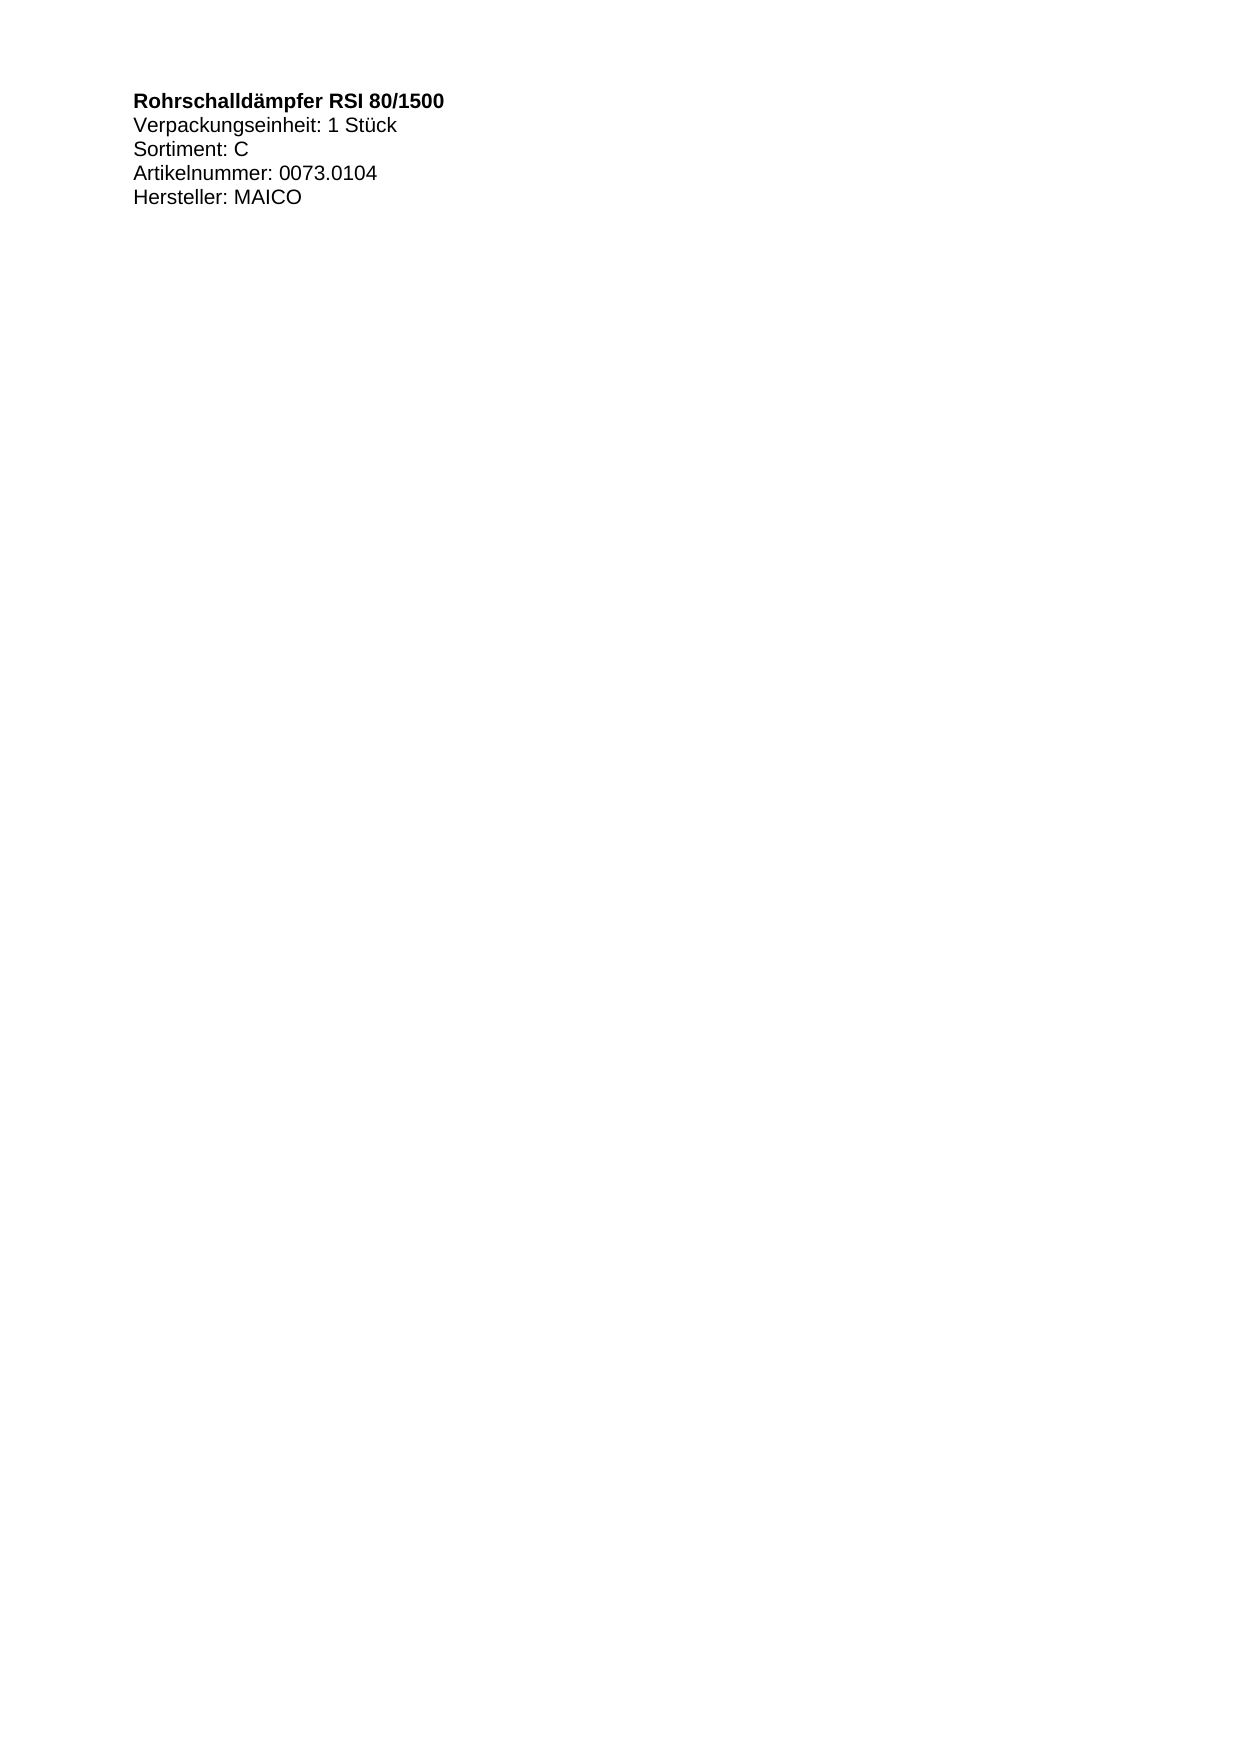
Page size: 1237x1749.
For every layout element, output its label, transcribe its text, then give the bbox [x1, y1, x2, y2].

text Rohrschalldämpfer RSI 80/1500Verpackungseinheit: 1 StückSortiment: C Artikelnummer: 0073.0104Hersteller: MAICO [133, 89, 1148, 208]
